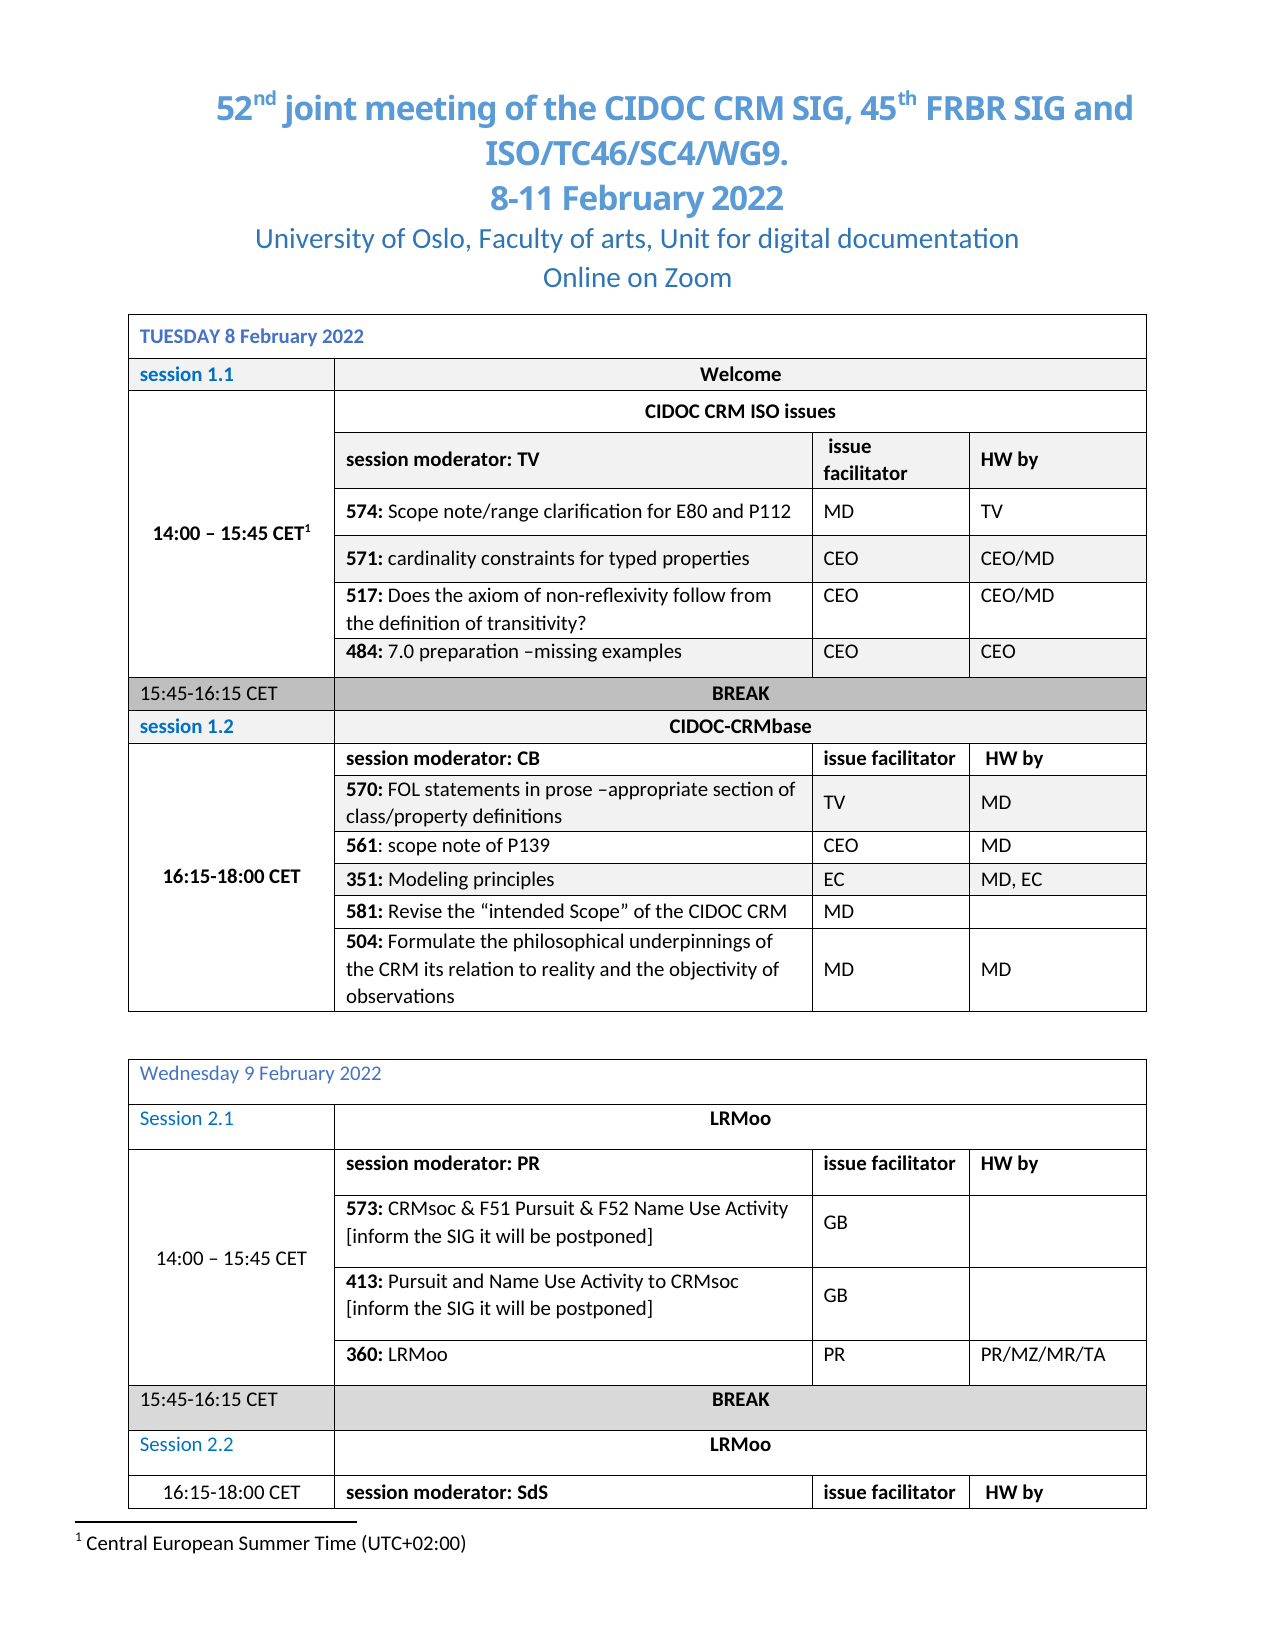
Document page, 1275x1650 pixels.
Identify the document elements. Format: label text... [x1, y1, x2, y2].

table_cell Session 2.1 [129, 1105, 334, 1149]
table_cell [970, 1196, 1146, 1267]
table_cell BREAK [335, 678, 1146, 710]
table_cell CEO [970, 639, 1146, 677]
table_cell HW by [970, 433, 1146, 488]
table_cell PR/MZ/MR/TA [970, 1341, 1146, 1385]
table_cell 351: Modeling principles [335, 864, 812, 895]
table_cell 16:15-18:00 CET [129, 744, 334, 1011]
table_cell issue facilitator [813, 433, 969, 488]
table_cell MD [813, 489, 969, 535]
table_cell 14:00 – 15:45 CET [129, 391, 334, 677]
table_cell [970, 896, 1146, 928]
table_cell 14:00 – 15:45 CET [129, 1150, 334, 1385]
table_cell MD, EC [970, 864, 1146, 895]
title 52nd joint meeting of the CIDOC CRM SIG, 45th FRBR SIG and ISO/TC46/SC4/WG9. [75, 84, 1200, 175]
table_cell CIDOC CRM ISO issues [335, 391, 1146, 432]
table_cell 15:45-16:15 CET [129, 1386, 334, 1430]
table_cell issue facilitator [813, 1150, 969, 1194]
table_cell HW by [970, 1476, 1146, 1508]
table_cell MD [970, 832, 1146, 863]
table_cell CEO [813, 536, 969, 582]
table_cell session 1.2 [129, 711, 334, 742]
table_cell 360: LRMoo [335, 1341, 812, 1385]
table_cell 581: Revise the “intended Scope” of the CIDOC CRM [335, 896, 812, 928]
table_cell HW by [970, 1150, 1146, 1194]
table_header Wednesday 9 February 2022 [129, 1060, 1146, 1104]
table_cell CEO [813, 832, 969, 863]
table_cell LRMoo [335, 1431, 1146, 1475]
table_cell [335, 1476, 812, 1508]
table_cell Session 2.2 [129, 1431, 334, 1475]
table_header TUESDAY 8 February 2022 [129, 315, 1146, 358]
table_cell GB [813, 1196, 969, 1267]
table_cell 413: Pursuit and Name Use Activity to CRMsoc [inform the SIG it will be postponed] [335, 1268, 812, 1340]
text Online on Zoom [75, 259, 1200, 295]
table_cell PR [813, 1341, 969, 1385]
text University of Oslo, Faculty of arts, Unit for digital documentation [75, 221, 1200, 256]
table_cell BREAK [335, 1386, 1146, 1430]
table_cell CEO/MD [970, 536, 1146, 582]
table_cell Welcome [335, 359, 1146, 390]
table_cell 484: 7.0 preparation –missing examples [335, 639, 812, 677]
table_cell [970, 1268, 1146, 1340]
table_cell TV [813, 776, 969, 831]
table_cell 570: FOL statements in prose –appropriate section of class/property definitions [335, 776, 812, 831]
table_cell 517: Does the axiom of non-reflexivity follow from the definition of transitivity? [335, 583, 812, 638]
table_cell MD [813, 929, 969, 1011]
table_cell 571: cardinality constraints for typed properties [335, 536, 812, 582]
table_cell 16:15-18:00 CET [129, 1476, 334, 1508]
table_cell 504: Formulate the philosophical underpinnings of the CRM its relation to reality and the objectivity of observations [335, 929, 812, 1011]
table_cell session moderator: TV [335, 433, 812, 488]
table_cell CEO/MD [970, 583, 1146, 638]
table_cell 561: scope note of P139 [335, 832, 812, 863]
table_cell CEO [813, 639, 969, 677]
table_cell session moderator: CB [335, 744, 812, 775]
table_cell CEO [813, 583, 969, 638]
table_cell EC [813, 864, 969, 895]
table_cell TV [970, 489, 1146, 535]
table_cell 573: CRMsoc & F51 Pursuit & F52 Name Use Activity [inform the SIG it will be postponed] [335, 1196, 812, 1267]
table_cell session 1.1 [129, 359, 334, 390]
table_cell issue facilitator [813, 1476, 969, 1508]
title 8-11 February 2022 [75, 175, 1200, 221]
table_cell 574: Scope note/range clarification for E80 and P112 [335, 489, 812, 535]
table_cell 15:45-16:15 CET [129, 678, 334, 710]
table_cell issue facilitator [813, 744, 969, 775]
table_cell session moderator: PR [335, 1150, 812, 1194]
table_cell CIDOC-CRMbase [335, 711, 1146, 742]
table_cell LRMoo [335, 1105, 1146, 1149]
table_cell MD [970, 929, 1146, 1011]
table_cell HW by [970, 744, 1146, 775]
table_cell MD [970, 776, 1146, 831]
table_cell GB [813, 1268, 969, 1340]
table_cell MD [813, 896, 969, 928]
